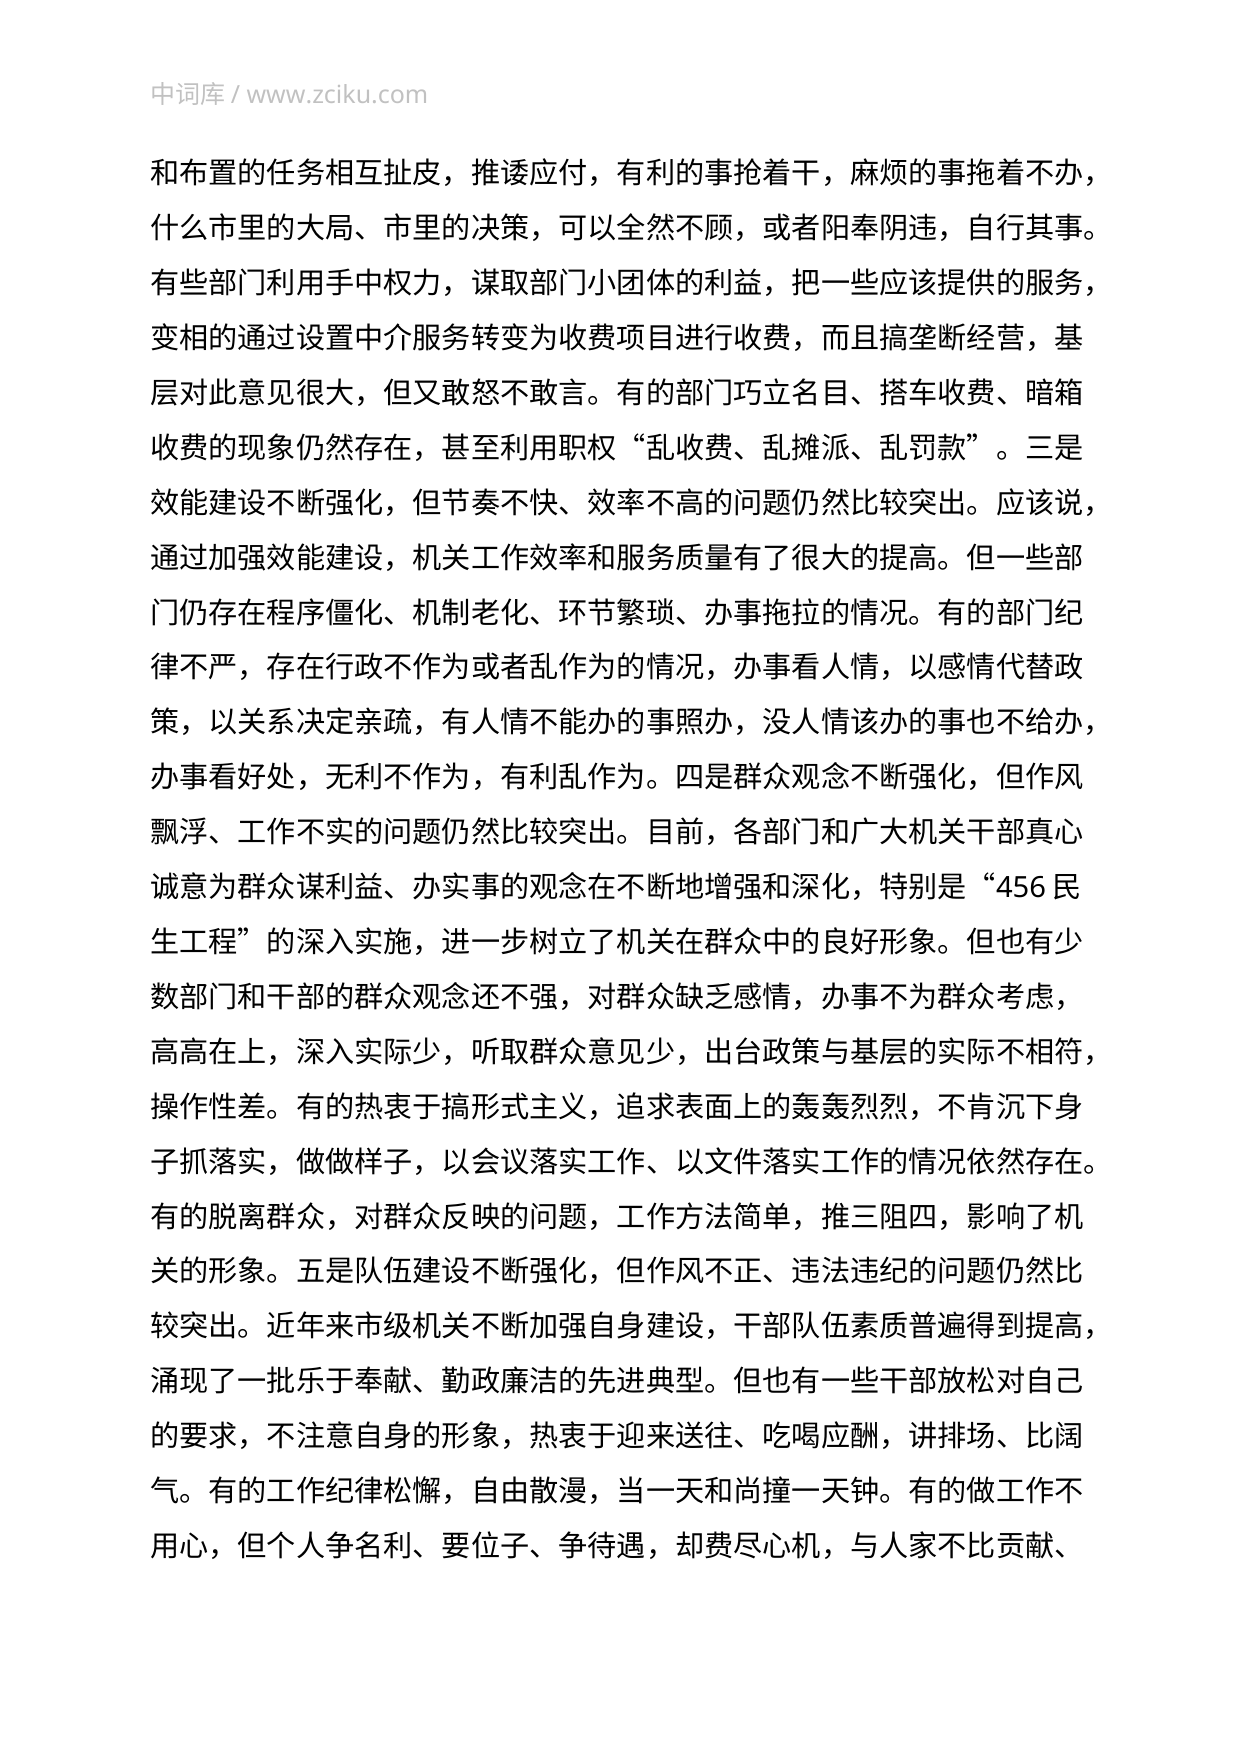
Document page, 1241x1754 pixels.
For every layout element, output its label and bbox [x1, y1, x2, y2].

text [150, 150, 1090, 1565]
